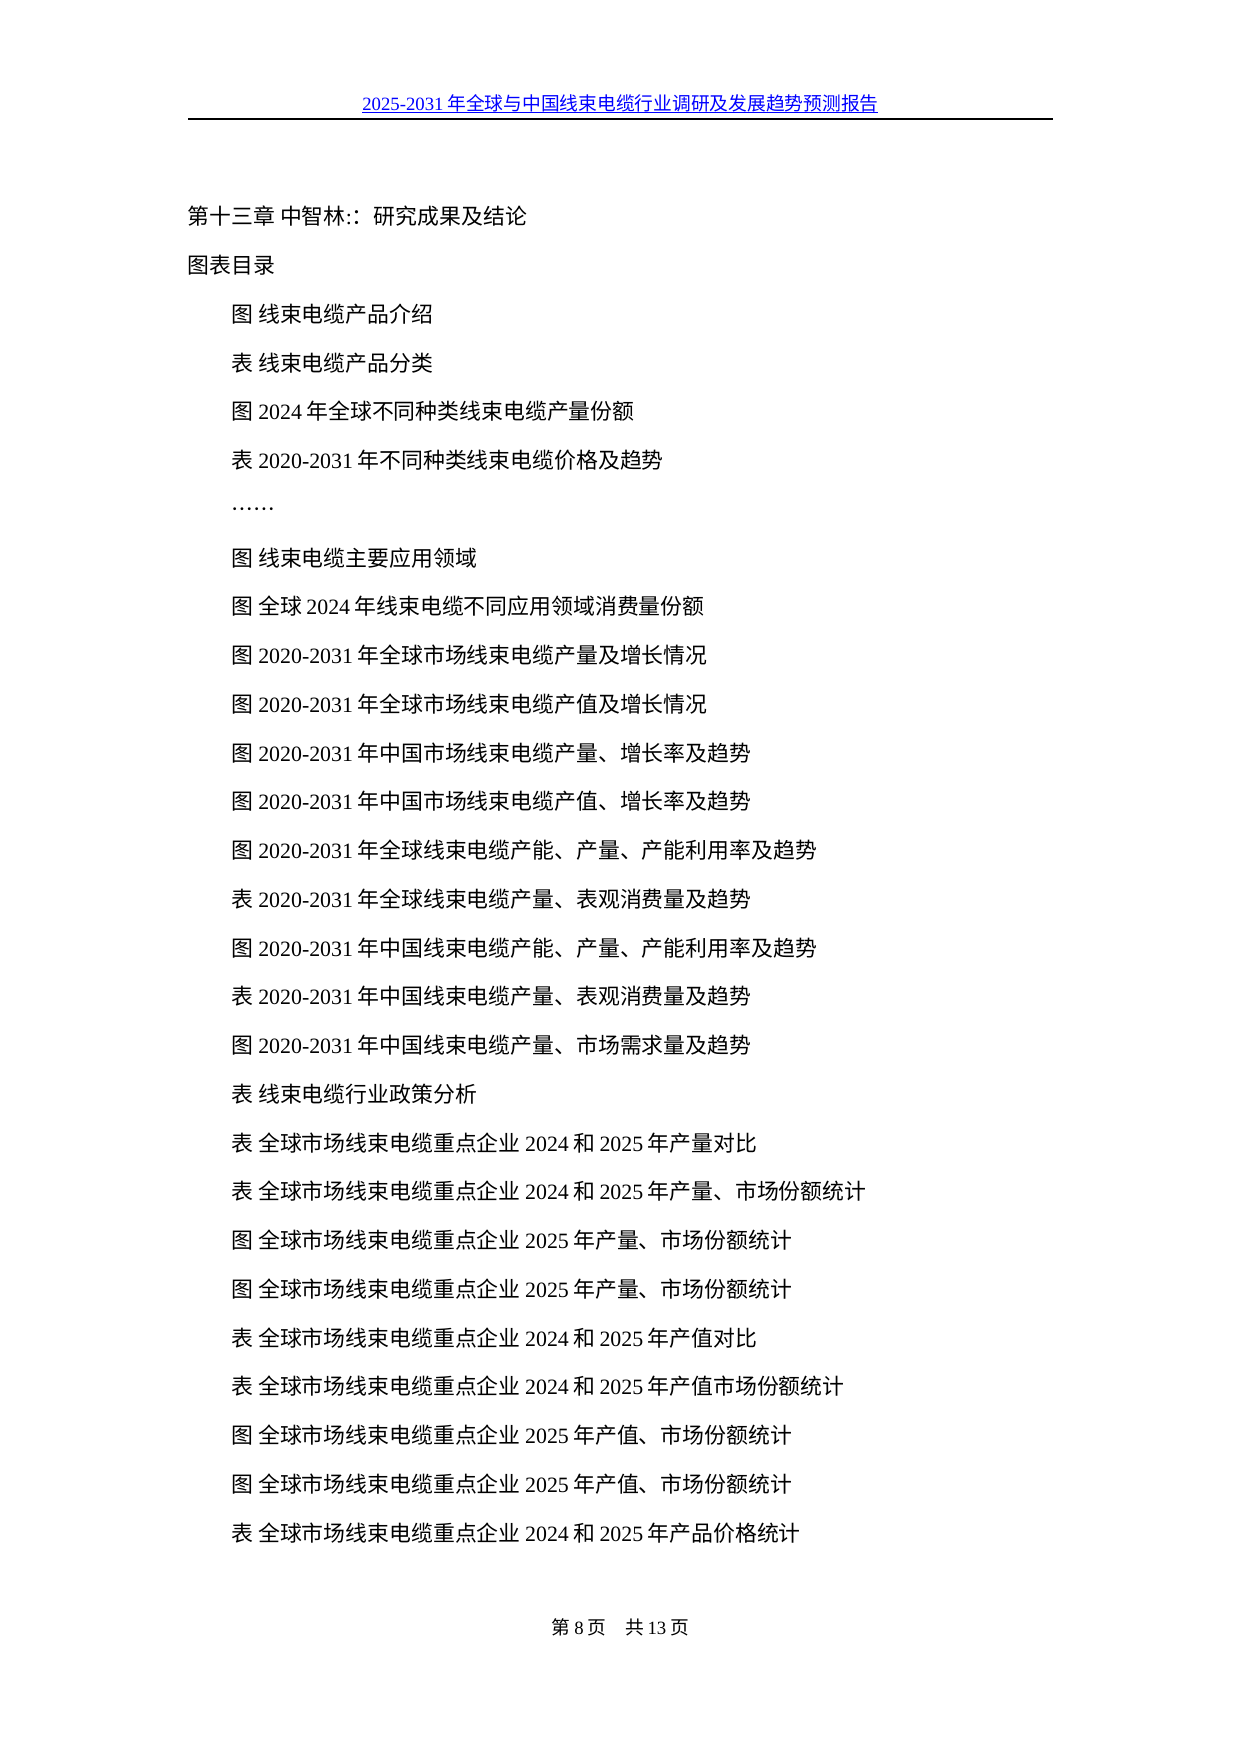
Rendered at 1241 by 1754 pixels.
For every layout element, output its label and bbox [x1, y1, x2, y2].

text [187, 150, 1053, 1548]
